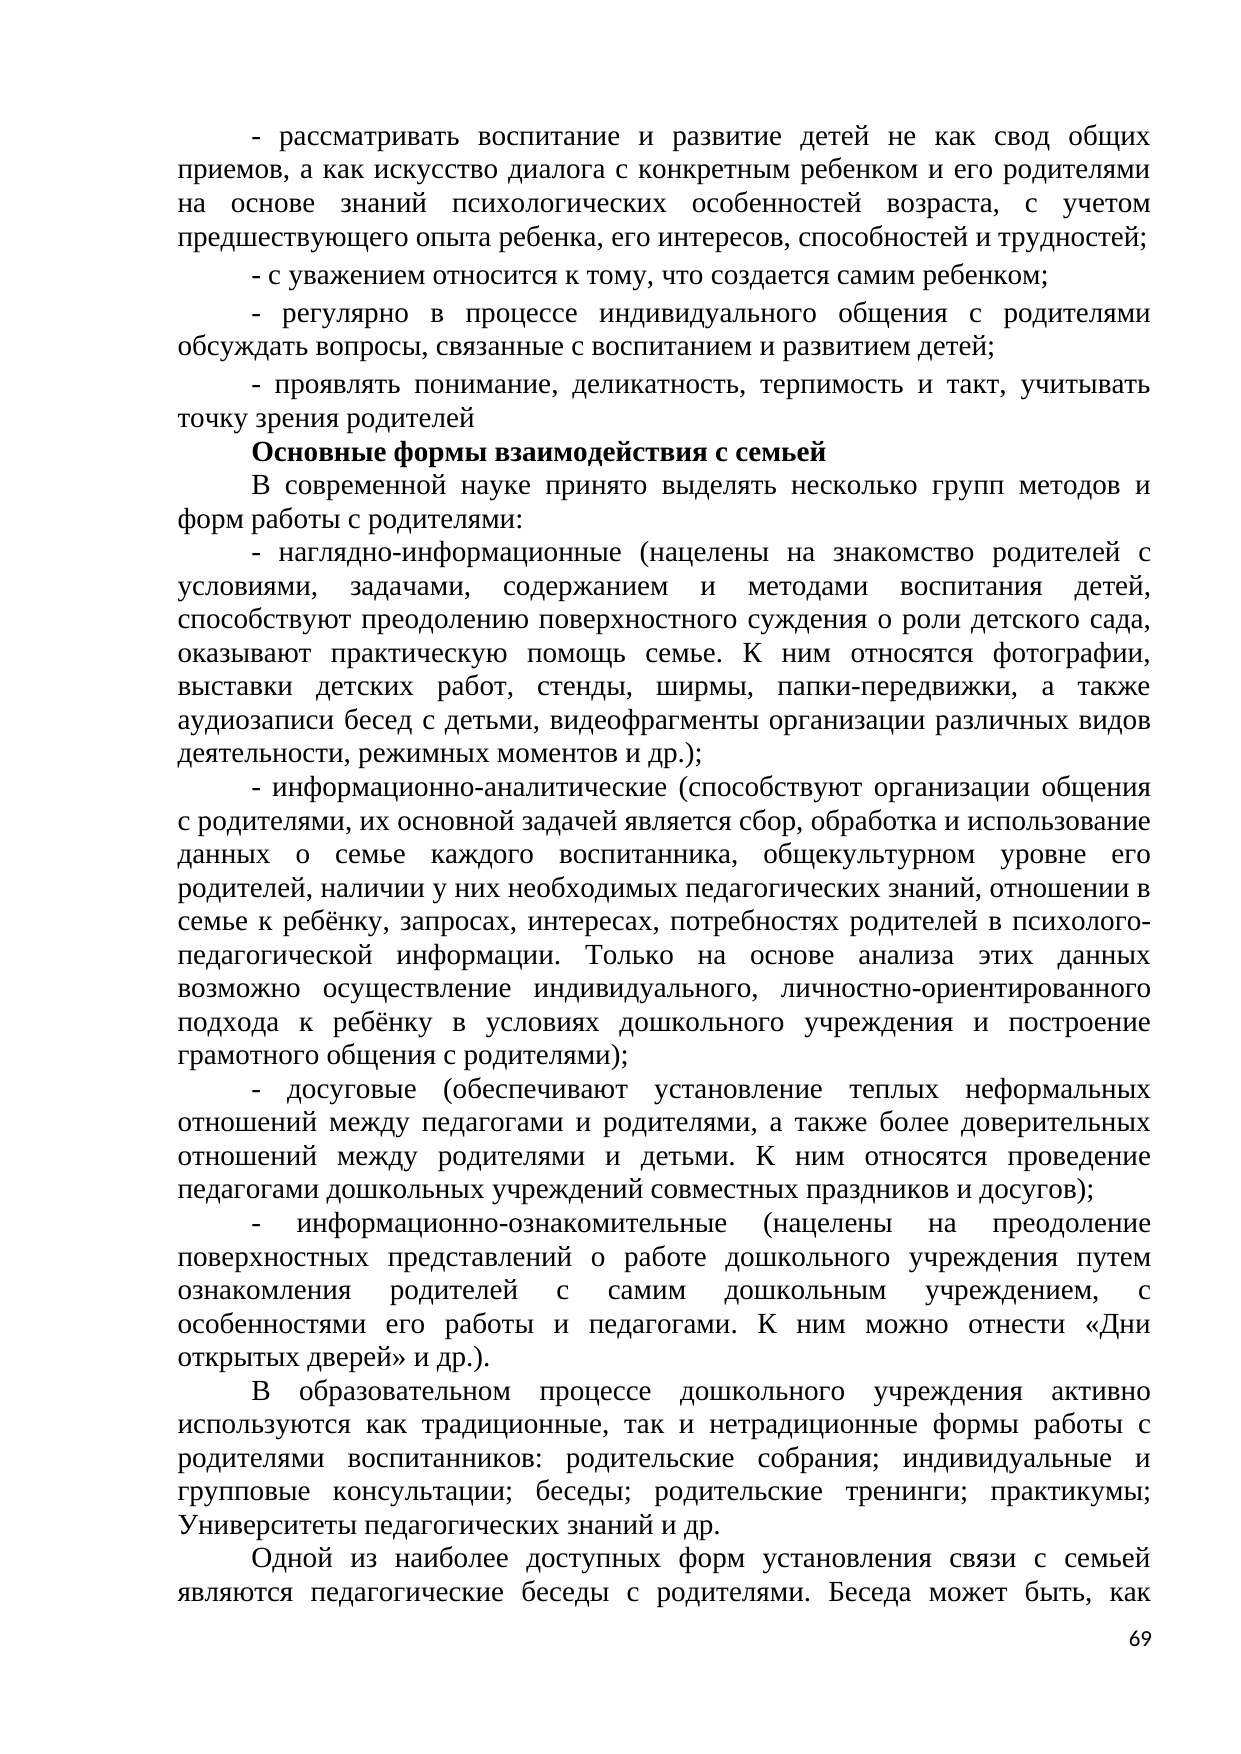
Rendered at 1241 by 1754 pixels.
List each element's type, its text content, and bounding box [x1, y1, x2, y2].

text - рассматривать воспитание и развитие детей не как свод общих приемов, а как искусство диалога с конкретным ребенком и его родителями на основе знаний психологических особенностей возраста, с учетом предшествующего опыта ребенка, его интересов, способностей и трудностей; [177, 118, 1152, 252]
text - проявлять понимание, деликатность, терпимость и такт, учитывать точку зрения родителей [177, 367, 1152, 434]
text - с уважением относится к тому, что создается самим ребенком; [177, 257, 1152, 290]
text В современной науке принято выделять несколько групп методов и форм работы с родителями: [177, 467, 1152, 534]
text - информационно-аналитические (способствуют организации общения с родителями, их основной задачей является сбор, обработка и использование данных о семье каждого воспитанника, общекультурном уровне его родителей, наличии у них необходимых педагогических знаний, отношении в семье к ребёнку, запросах, интересах, потребностях родителей в психолого-педагогической информации. Только на основе анализа этих данных возможно осуществление индивидуального, личностно-ориентированного подхода к ребёнку в условиях дошкольного учреждения и построение грамотного общения с родителями); [177, 769, 1152, 1071]
text - регулярно в процессе индивидуального общения с родителями обсуждать вопросы, связанные с воспитанием и развитием детей; [177, 295, 1152, 362]
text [177, 1541, 1152, 1608]
text - наглядно-информационные (нацелены на знакомство родителей с условиями, задачами, содержанием и методами воспитания детей, способствуют преодолению поверхностного суждения о роли детского сада, оказывают практическую помощь семье. К ним относятся фотографии, выставки детских работ, стенды, ширмы, папки-передвижки, а также аудиозаписи бесед с детьми, видеофрагменты организации различных видов деятельности, режимных моментов и др.); [177, 534, 1152, 769]
text - досуговые (обеспечивают установление теплых неформальных отношений между педагогами и родителями, а также более доверительных отношений между родителями и детьми. К ним относятся проведение педагогами дошкольных учреждений совместных праздников и досугов); [177, 1071, 1152, 1205]
text В образовательном процессе дошкольного учреждения активно используются как традиционные, так и нетрадиционные формы работы с родителями воспитанников: родительские собрания; индивидуальные и групповые консультации; беседы; родительские тренинги; практикумы; Университеты педагогических знаний и др. [177, 1373, 1152, 1541]
text Основные формы взаимодействия с семьей [177, 434, 1152, 467]
text - информационно-ознакомительные (нацелены на преодоление поверхностных представлений о работе дошкольного учреждения путем ознакомления родителей с самим дошкольным учреждением, с особенностями его работы и педагогами. К ним можно отнести «Дни открытых дверей» и др.). [177, 1205, 1152, 1373]
